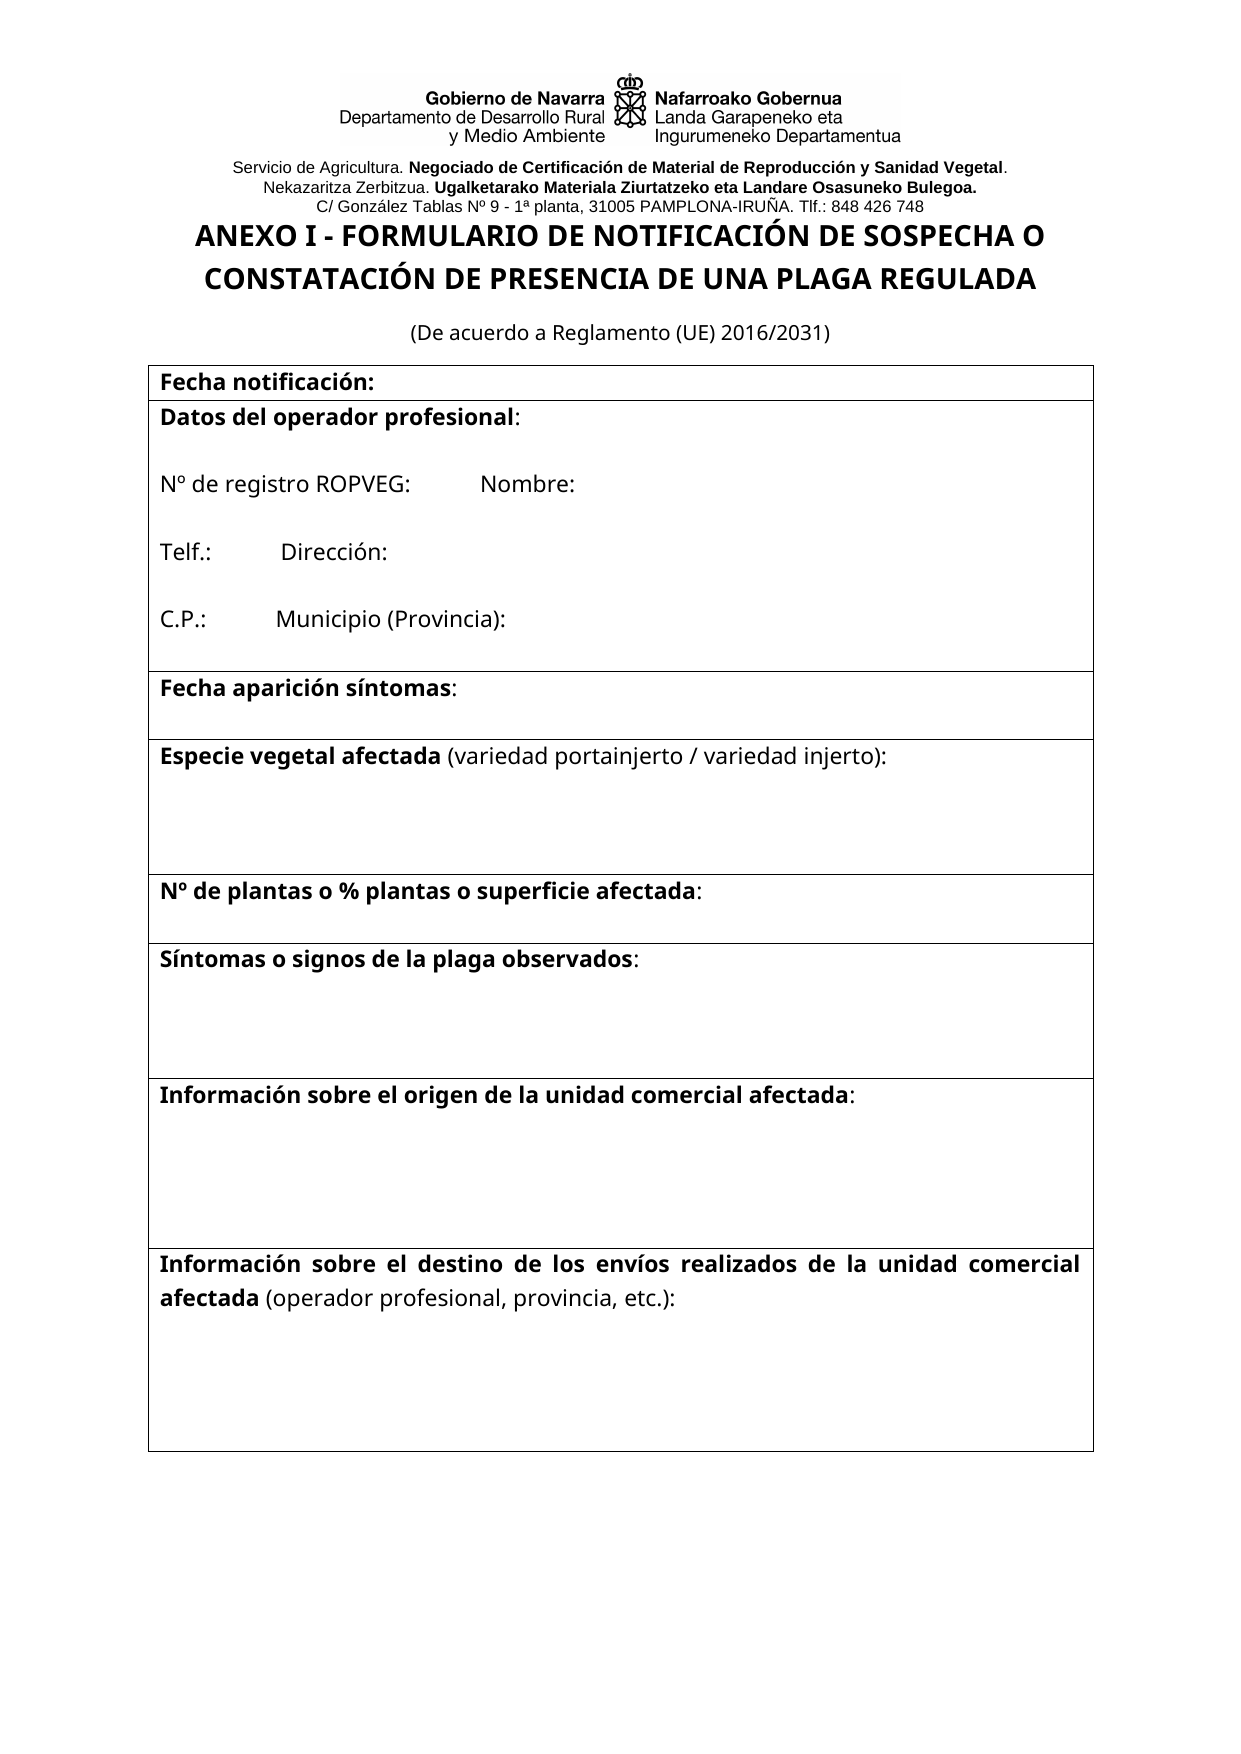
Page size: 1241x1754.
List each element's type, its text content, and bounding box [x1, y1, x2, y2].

table_cell Fecha aparición síntomas: [149, 672, 1093, 739]
table_cell Síntomas o signos de la plaga observados: [149, 944, 1093, 1078]
table_cell Datos del operador profesional: Nº de registro ROPVEG: Nombre: Telf.: Dirección: C.P.: Municipio (Provincia): [149, 401, 1093, 671]
text ANEXO I - FORMULARIO DE NOTIFICACIÓN DE SOSPECHA O CONSTATACIÓN DE PRESENCIA DE UNA PLAGA REGULADA [148, 216, 1092, 298]
table_header Fecha notificación: [149, 366, 1093, 400]
picture [339, 73, 901, 146]
table_cell Información sobre el destino de los envíos realizados de la unidad comercial afectada (operador profesional, provincia, etc.): [149, 1249, 1093, 1451]
table_cell Información sobre el origen de la unidad comercial afectada: [149, 1079, 1093, 1247]
table_cell Especie vegetal afectada (variedad portainjerto / variedad injerto): [149, 740, 1093, 874]
table_cell Nº de plantas o % plantas o superficie afectada: [149, 875, 1093, 942]
text (De acuerdo a Reglamento (UE) 2016/2031) [148, 318, 1092, 346]
